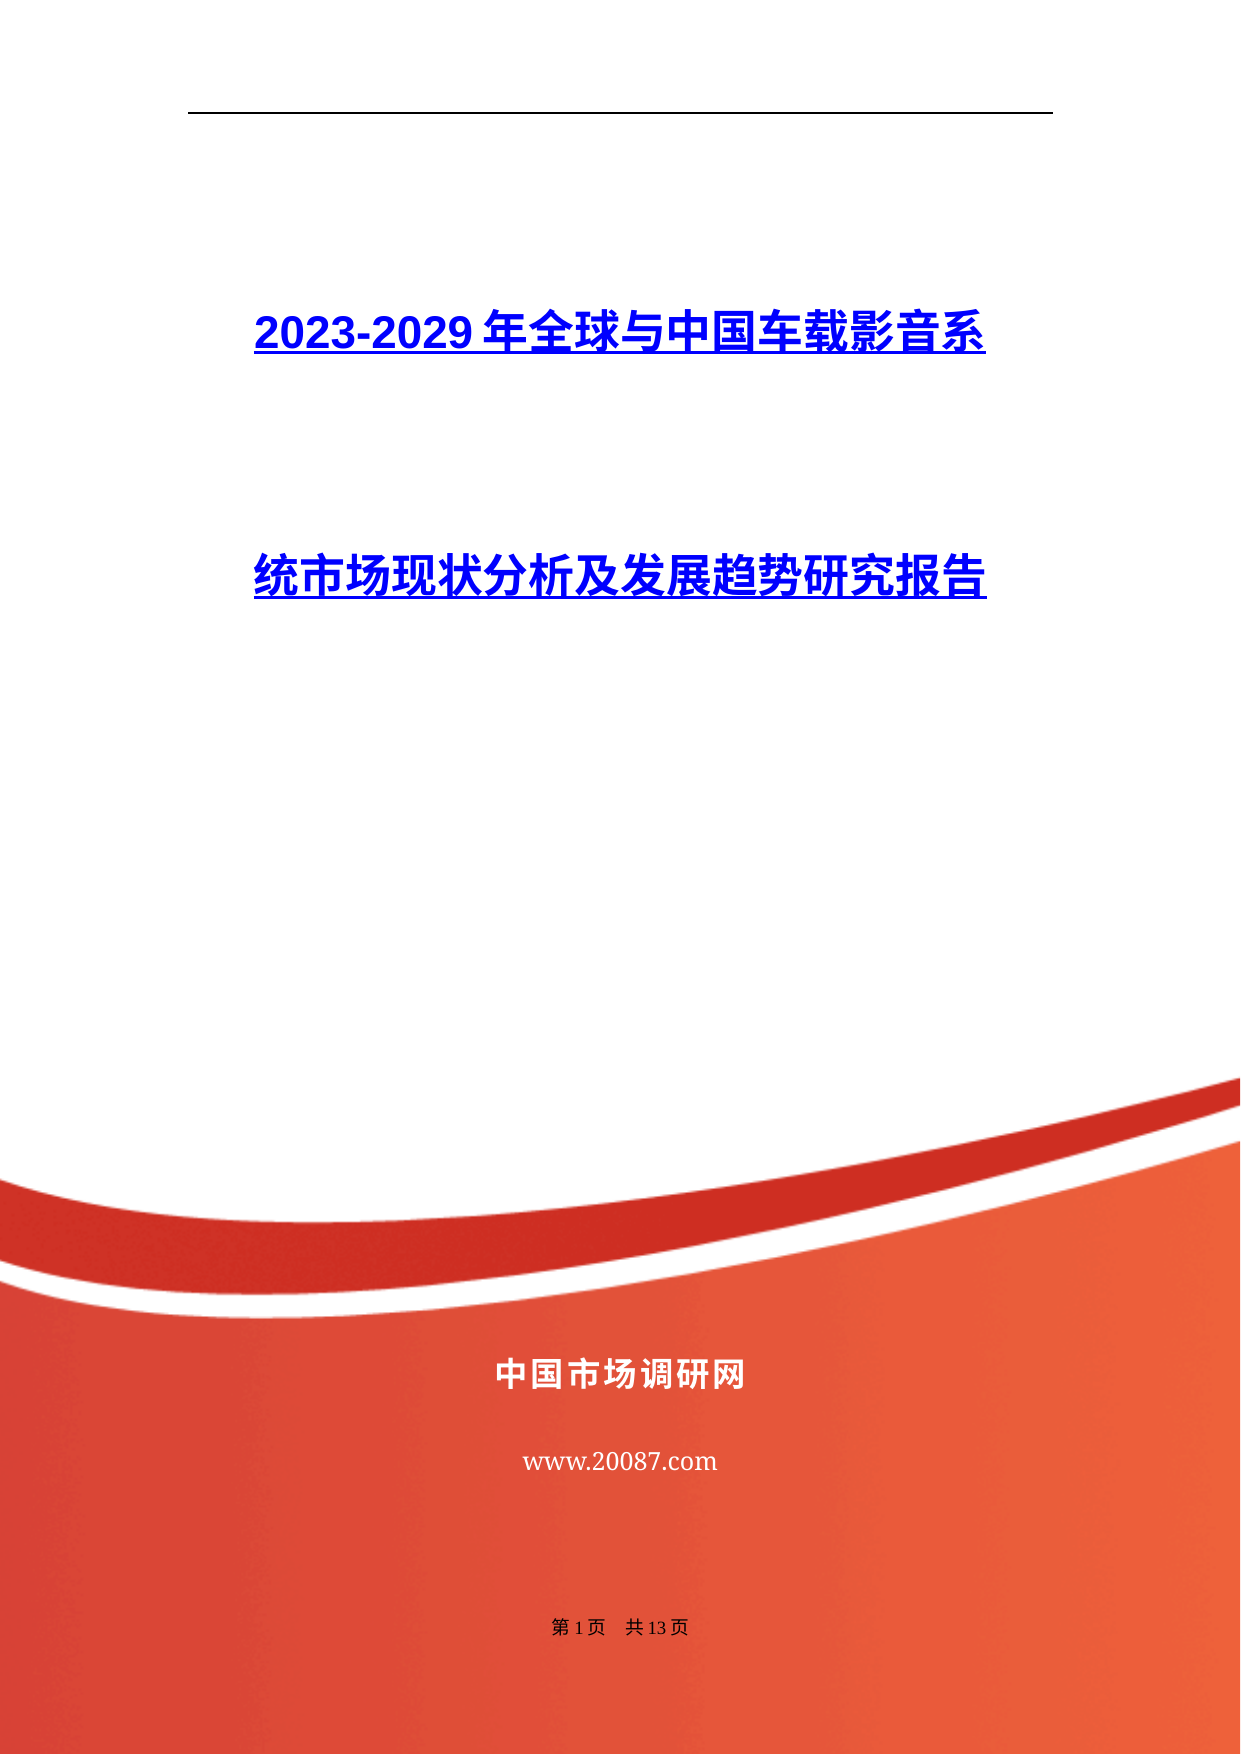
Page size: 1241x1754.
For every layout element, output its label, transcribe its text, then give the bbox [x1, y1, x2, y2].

picture [0, 1006, 1241, 1754]
table_header 2023-2029年全球与中国车载影音系统市场现状分析及发展趋势研究报告 [188, 207, 1053, 773]
text www.20087.com [187, 1428, 1053, 1493]
subtitle 中国市场调研网 [187, 1339, 1053, 1404]
